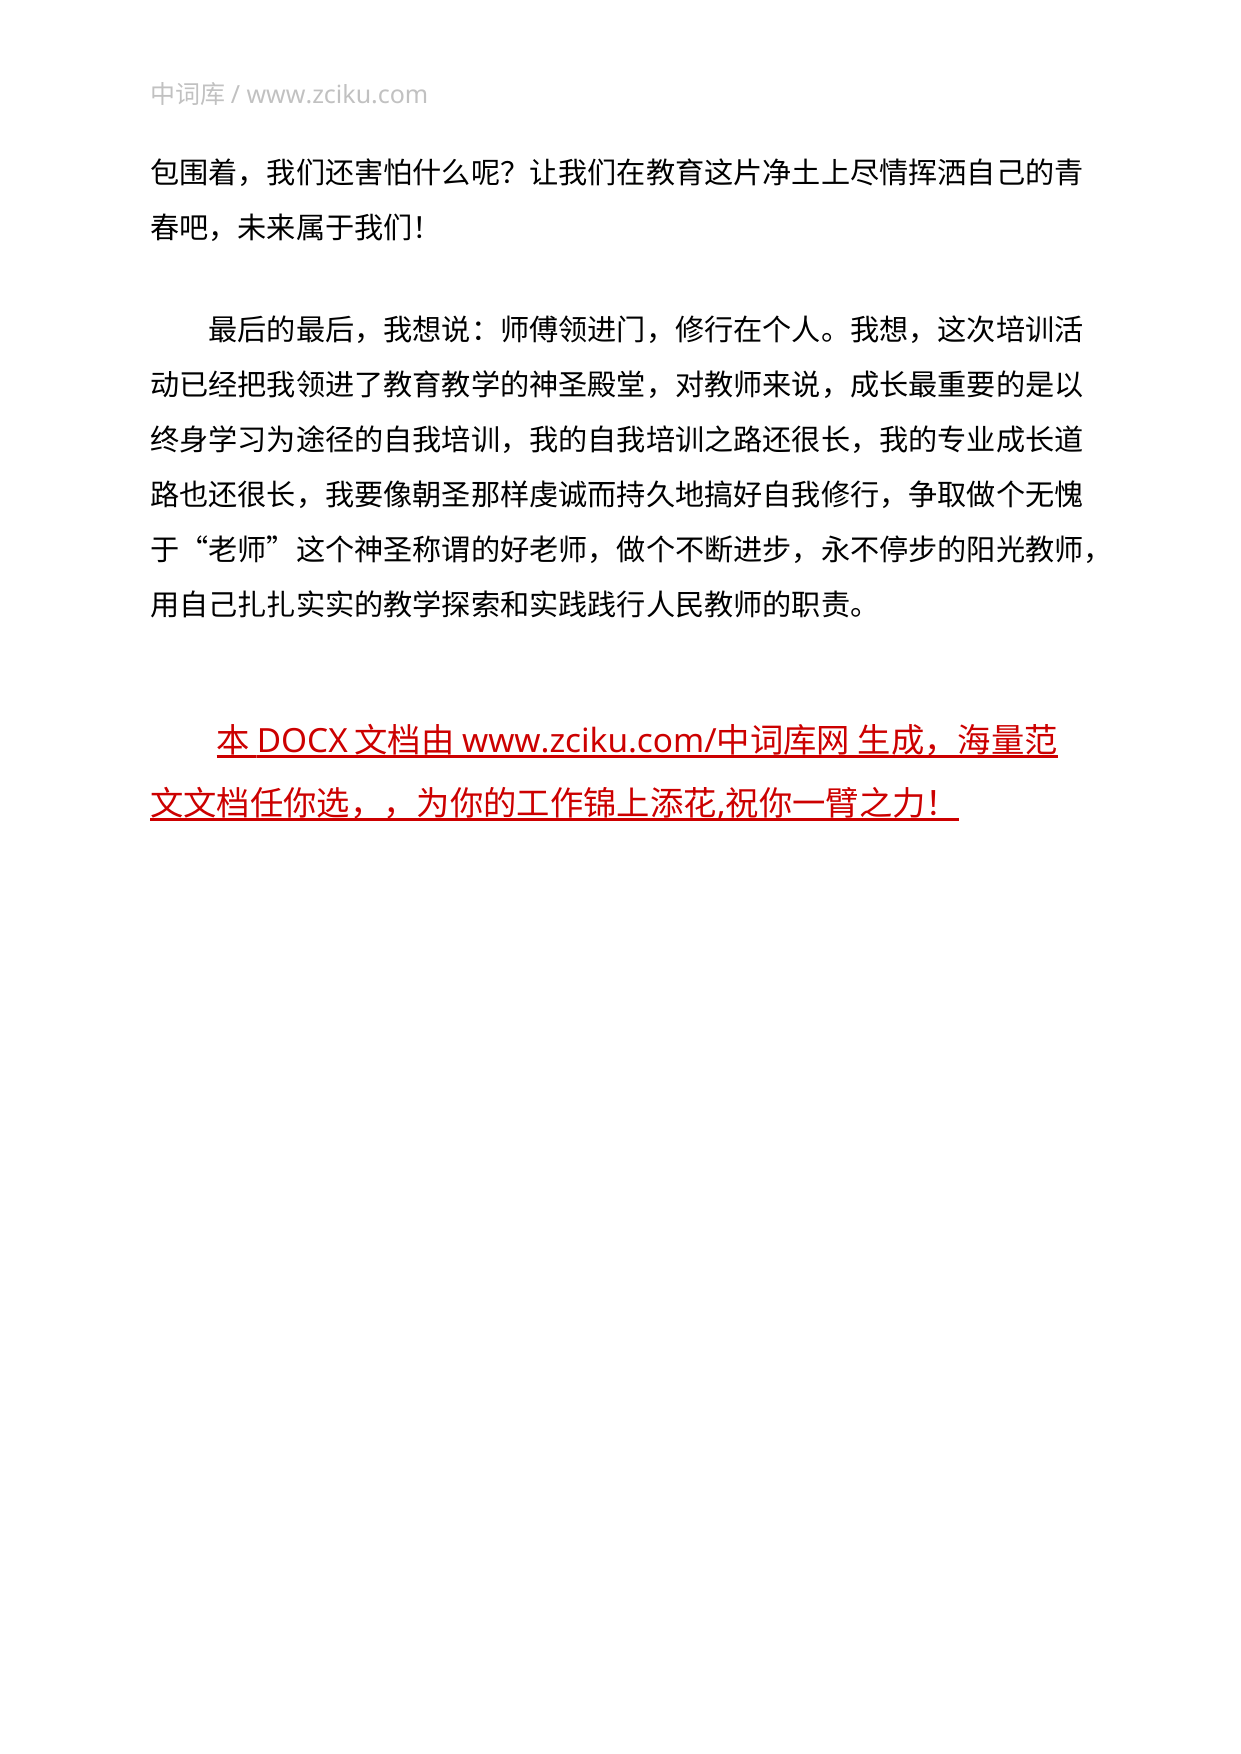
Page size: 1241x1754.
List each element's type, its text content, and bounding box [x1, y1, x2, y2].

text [150, 150, 1090, 247]
text 本DOCX文档由 www.zciku.com/中词库网 生成，海量范文文档任你选，，为你的工作锦上添花,祝你一臂之力！ [150, 714, 1090, 825]
text 最后的最后，我想说：师傅领进门，修行在个人。我想，这次培训活动已经把我领进了教育教学的神圣殿堂，对教师来说，成长最重要的是以终身学习为途径的自我培训，我的自我培训之路还很长，我的专业成长道路也还很长，我要像朝圣那样虔诚而持久地搞好自我修行，争取做个无愧于“老师”这个神圣称谓的好老师，做个不断进步，永不停步的阳光教师，用自己扎扎实实的教学探索和实践践行人民教师的职责。 [150, 307, 1090, 623]
